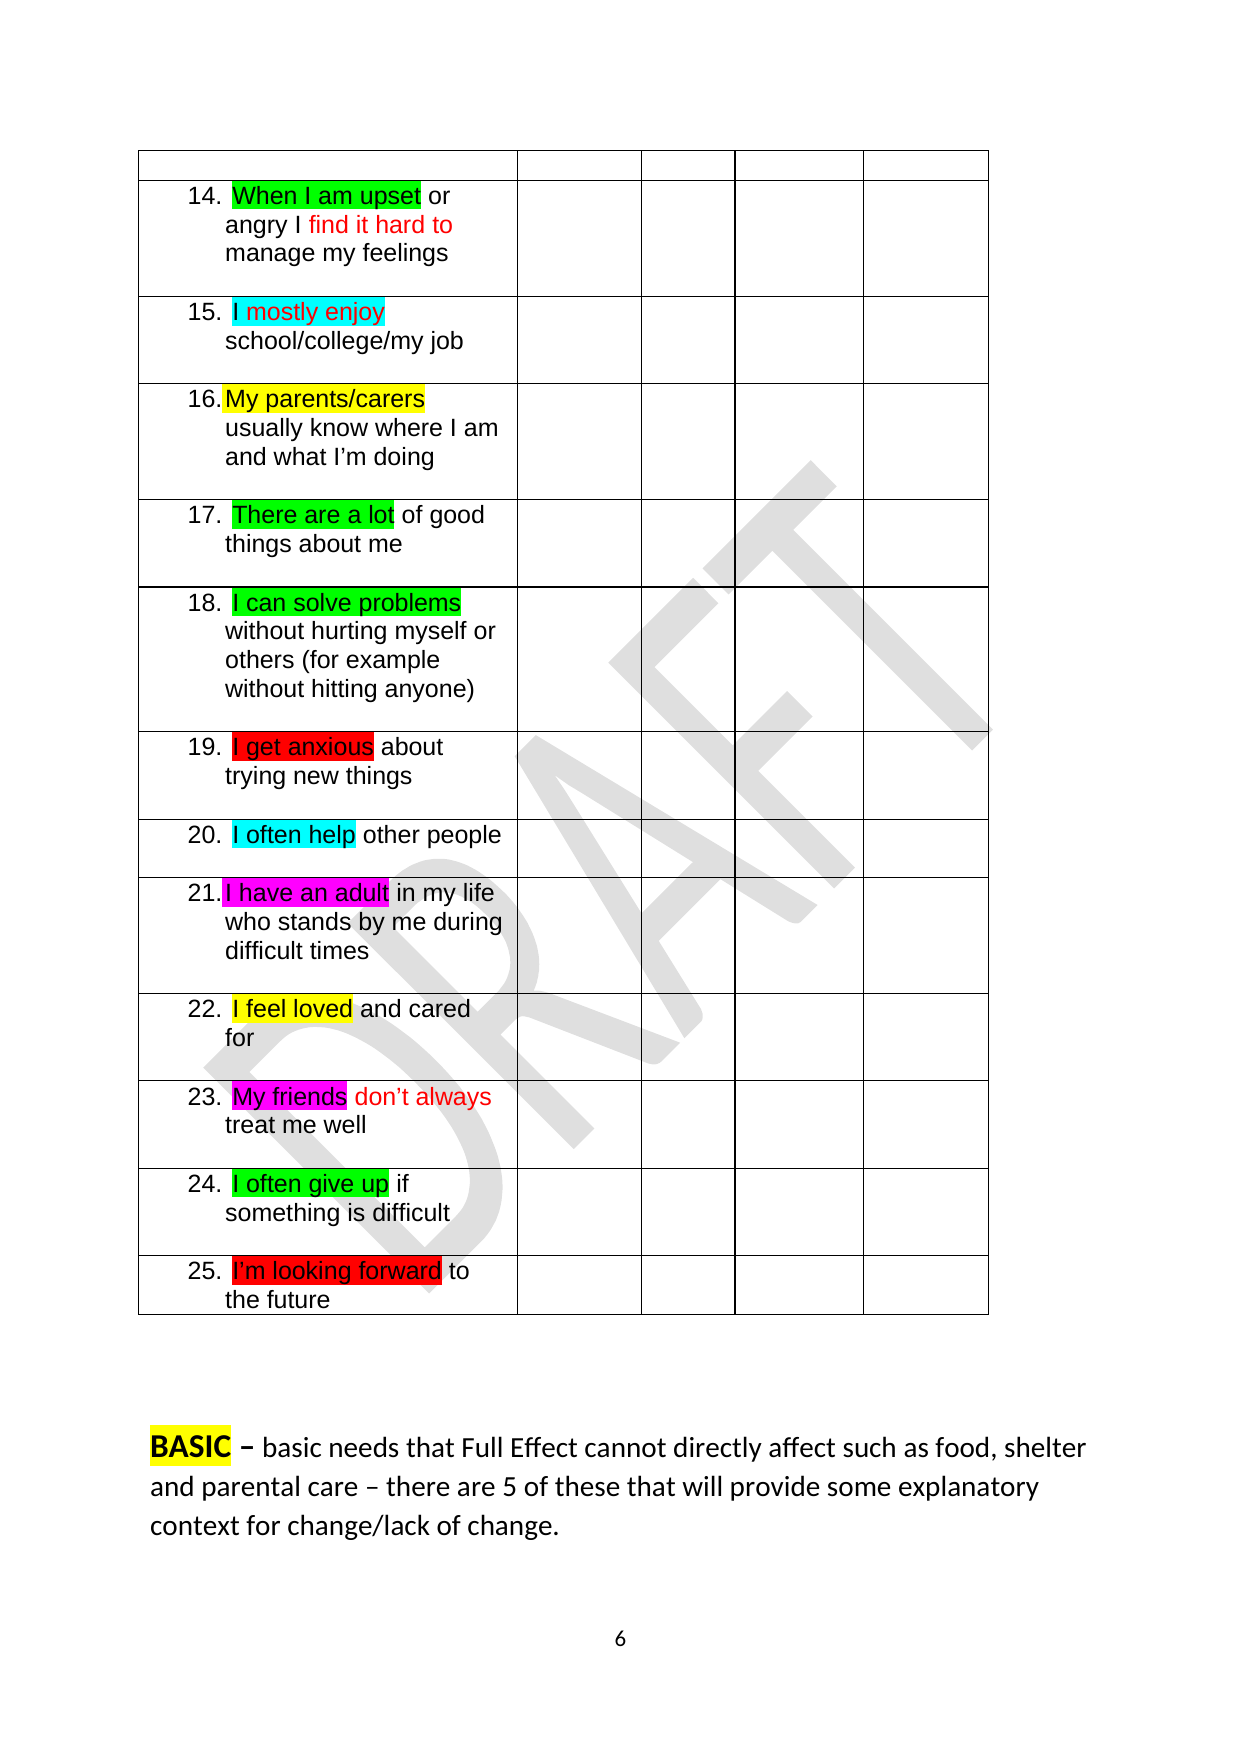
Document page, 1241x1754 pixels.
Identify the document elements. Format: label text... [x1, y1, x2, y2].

table_cell [736, 384, 863, 499]
table_cell [864, 297, 988, 383]
table_cell [518, 1081, 641, 1168]
table_cell I feel loved and cared for [139, 994, 517, 1080]
table_cell My parents/carers usually know where I am and what I’m doing [139, 384, 517, 499]
table_cell [864, 181, 988, 296]
table_cell [642, 878, 734, 993]
table_cell [864, 500, 988, 586]
table_cell [518, 878, 641, 993]
table_cell [642, 500, 734, 586]
table_cell [518, 500, 641, 586]
table_cell [642, 732, 734, 818]
table_cell [642, 151, 734, 180]
table_cell [736, 151, 863, 180]
table_cell [518, 181, 641, 296]
table_cell [864, 878, 988, 993]
table_cell [736, 181, 863, 296]
table_cell I mostly enjoy school/college/my job [139, 297, 517, 383]
table_cell I’m looking forward to the future [139, 1256, 517, 1313]
table_cell I often help other people [139, 820, 517, 877]
table_cell I have an adult in my life who stands by me during difficult times [139, 878, 517, 993]
table_cell [642, 297, 734, 383]
table_cell [642, 1081, 734, 1168]
table_cell [642, 1169, 734, 1255]
table_cell [736, 994, 863, 1080]
table_cell [736, 820, 863, 877]
table_cell [736, 878, 863, 993]
table_cell [736, 588, 863, 731]
table_cell [864, 820, 988, 877]
table_cell [736, 500, 863, 586]
table_cell [642, 820, 734, 877]
text BASIC – basic needs that Full Effect cannot directly affect such as food, shelter and parental care – there are 5 of these that will provide some explanatory context for change/lack of change. [150, 1425, 1090, 1542]
table_cell [518, 151, 641, 180]
table_cell [518, 384, 641, 499]
table_cell I often give up if something is difficult [139, 1169, 517, 1255]
table_cell [518, 1256, 641, 1313]
table_cell I can solve problems without hurting myself or others (for example without hitting anyone) [139, 588, 517, 731]
table_cell [736, 732, 863, 818]
table_cell When I am upset or angry I find it hard to manage my feelings [139, 181, 517, 296]
table_cell [642, 1256, 734, 1313]
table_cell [139, 151, 517, 180]
table_cell [864, 1169, 988, 1255]
table_cell [642, 384, 734, 499]
table_cell [736, 1256, 863, 1313]
table_cell [864, 994, 988, 1080]
table_cell [736, 297, 863, 383]
table_cell [864, 1256, 988, 1313]
table_cell [864, 732, 988, 818]
table_cell [518, 820, 641, 877]
table_cell [864, 384, 988, 499]
table_cell [518, 1169, 641, 1255]
table_cell [518, 994, 641, 1080]
table_cell My friends don’t always treat me well [139, 1081, 517, 1168]
table_cell [642, 181, 734, 296]
table_cell [518, 297, 641, 383]
table_cell [642, 588, 734, 731]
table_cell [736, 1081, 863, 1168]
table_cell I get anxious about trying new things [139, 732, 517, 818]
table_cell [518, 588, 641, 731]
table_cell [864, 151, 988, 180]
table_cell [736, 1169, 863, 1255]
table_cell [642, 994, 734, 1080]
table_cell There are a lot of good things about me [139, 500, 517, 586]
table_cell [518, 732, 641, 818]
table_cell [864, 1081, 988, 1168]
table_cell [864, 588, 988, 731]
